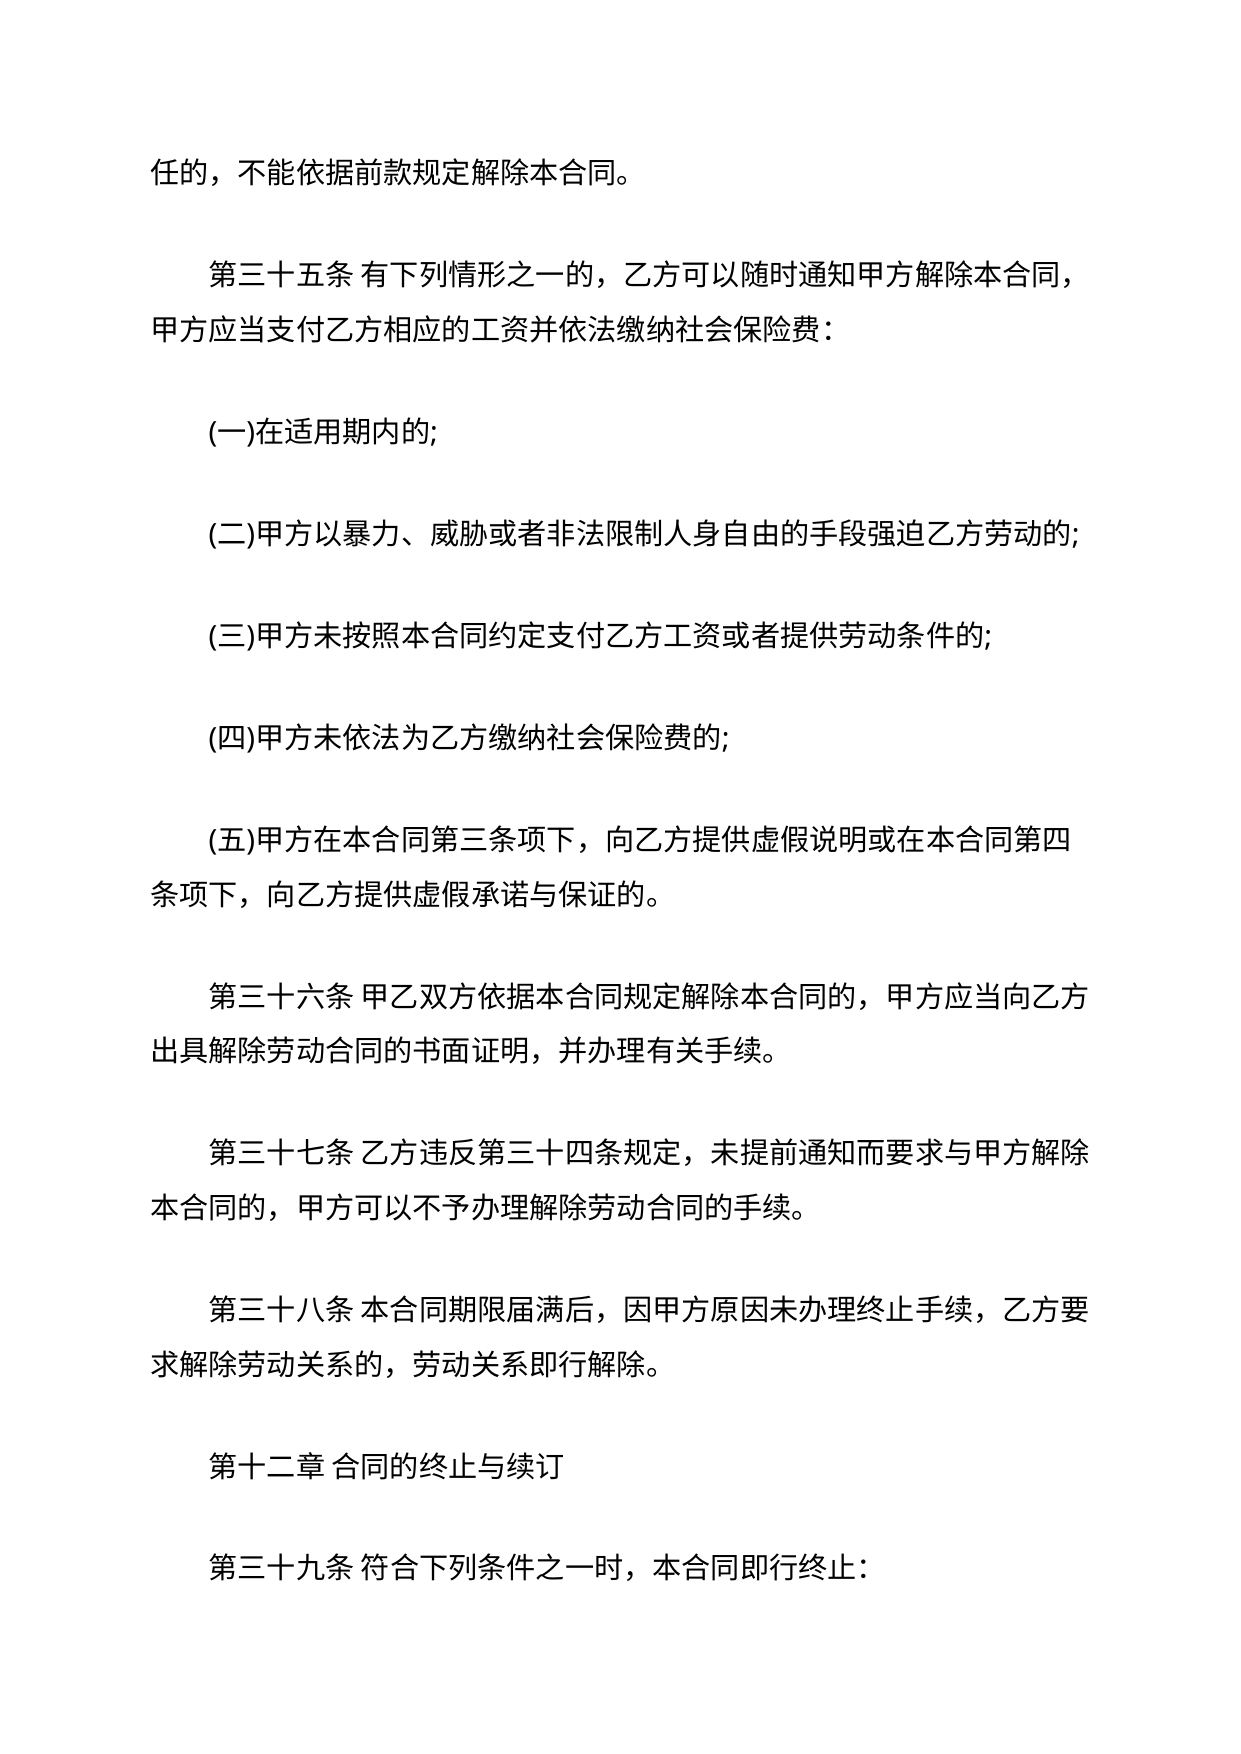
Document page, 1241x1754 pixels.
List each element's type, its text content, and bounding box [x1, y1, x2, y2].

text 第三十七条 乙方违反第三十四条规定，未提前通知而要求与甲方解除本合同的，甲方可以不予办理解除劳动合同的手续。 [150, 1130, 1090, 1227]
text 第三十九条 符合下列条件之一时，本合同即行终止： [150, 1545, 1090, 1587]
text (四)甲方未依法为乙方缴纳社会保险费的; [150, 714, 1090, 757]
text 第三十五条 有下列情形之一的，乙方可以随时通知甲方解除本合同，甲方应当支付乙方相应的工资并依法缴纳社会保险费： [150, 252, 1090, 349]
text 第十二章 合同的终止与续订 [150, 1443, 1090, 1485]
text 第三十六条 甲乙双方依据本合同规定解除本合同的，甲方应当向乙方出具解除劳动合同的书面证明，并办理有关手续。 [150, 973, 1090, 1070]
text (三)甲方未按照本合同约定支付乙方工资或者提供劳动条件的; [150, 612, 1090, 655]
text (一)在适用期内的; [150, 408, 1090, 451]
text (二)甲方以暴力、威胁或者非法限制人身自由的手段强迫乙方劳动的; [150, 510, 1090, 553]
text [150, 150, 1090, 192]
text (五)甲方在本合同第三条项下，向乙方提供虚假说明或在本合同第四条项下，向乙方提供虚假承诺与保证的。 [150, 816, 1090, 914]
text 第三十八条 本合同期限届满后，因甲方原因未办理终止手续，乙方要求解除劳动关系的，劳动关系即行解除。 [150, 1286, 1090, 1384]
